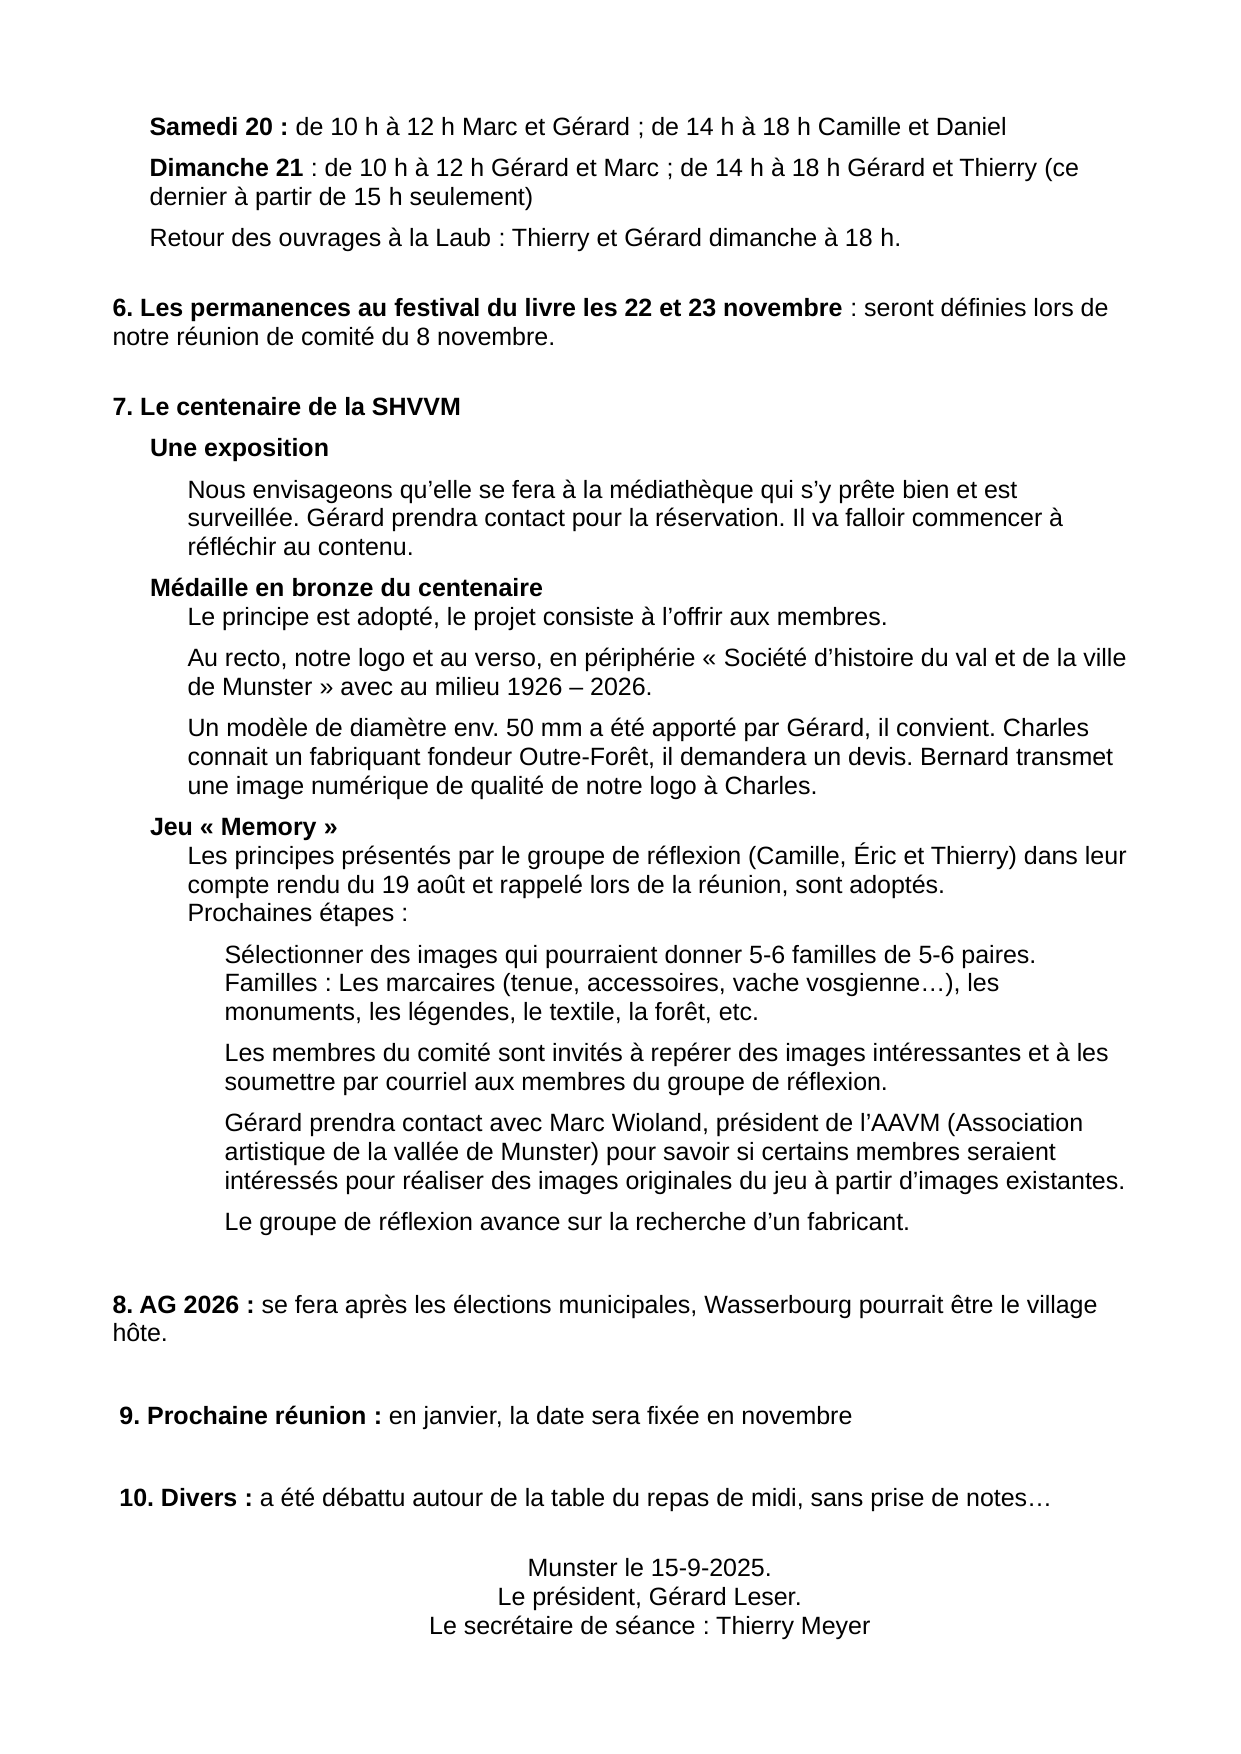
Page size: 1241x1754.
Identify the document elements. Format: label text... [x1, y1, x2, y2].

text Une exposition [150, 433, 1128, 462]
text Le secrétaire de séance : Thierry Meyer [171, 1611, 1128, 1640]
list Les membres du comité sont invités à repérer des images intéressantes et à les soumettre par courriel aux membres du groupe de réflexion. [224, 1038, 1128, 1096]
text Les principes présentés par le groupe de réflexion (Camille, Éric et Thierry) dans leur compte rendu du 19 août et rappelé lors de la réunion, sont adoptés. [187, 841, 1128, 898]
text Munster le 15-9-2025. [171, 1553, 1128, 1582]
text 10. Divers : a été débattu autour de la table du repas de midi, sans prise de notes… [112, 1483, 1128, 1512]
text Dimanche 21 : de 10 h à 12 h Gérard et Marc ; de 14 h à 18 h Gérard et Thierry (ce dernier à partir de 15 h seulement) [149, 153, 1128, 211]
list Le groupe de réflexion avance sur la recherche d’un fabricant. [224, 1207, 1128, 1236]
list Nous envisageons qu’elle se fera à la médiathèque qui s’y prête bien et est surveillée. Gérard prendra contact pour la réservation. Il va falloir commencer à réfléchir au contenu. [187, 475, 1128, 561]
list Sélectionner des images qui pourraient donner 5-6 familles de 5-6 paires. Familles : Les marcaires (tenue, accessoires, vache vosgienne…), les monuments, les légendes, le textile, la forêt, etc. [224, 940, 1128, 1026]
text 6. Les permanences au festival du livre les 22 et 23 novembre : seront définies lors de notre réunion de comité du 8 novembre. [112, 293, 1128, 351]
text 9. Prochaine réunion : en janvier, la date sera fixée en novembre [112, 1401, 1128, 1430]
text Prochaines étapes : [187, 898, 1128, 927]
text Au recto, notre logo et au verso, en périphérie « Société d’histoire du val et de la ville de Munster » avec au milieu 1926 – 2026. [187, 643, 1128, 701]
text Un modèle de diamètre env. 50 mm a été apporté par Gérard, il convient. Charles connait un fabriquant fondeur Outre-Forêt, il demandera un devis. Bernard transmet une image numérique de qualité de notre logo à Charles. [187, 713, 1128, 800]
text Retour des ouvrages à la Laub : Thierry et Gérard dimanche à 18 h. [149, 223, 1128, 252]
text Médaille en bronze du centenaire [150, 573, 1128, 602]
text Le principe est adopté, le projet consiste à l’offrir aux membres. [187, 602, 1128, 631]
text Jeu « Memory » [150, 812, 1128, 841]
list Gérard prendra contact avec Marc Wioland, président de l’AAVM (Association artistique de la vallée de Munster) pour savoir si certains membres seraient intéressés pour réaliser des images originales du jeu à partir d’images existantes. [224, 1108, 1128, 1195]
text 7. Le centenaire de la SHVVM [112, 392, 1128, 421]
text 8. AG 2026 : se fera après les élections municipales, Wasserbourg pourrait être le village hôte. [112, 1290, 1128, 1347]
text Samedi 20 : de 10 h à 12 h Marc et Gérard ; de 14 h à 18 h Camille et Daniel [149, 112, 1128, 141]
text Le président, Gérard Leser. [171, 1582, 1128, 1611]
